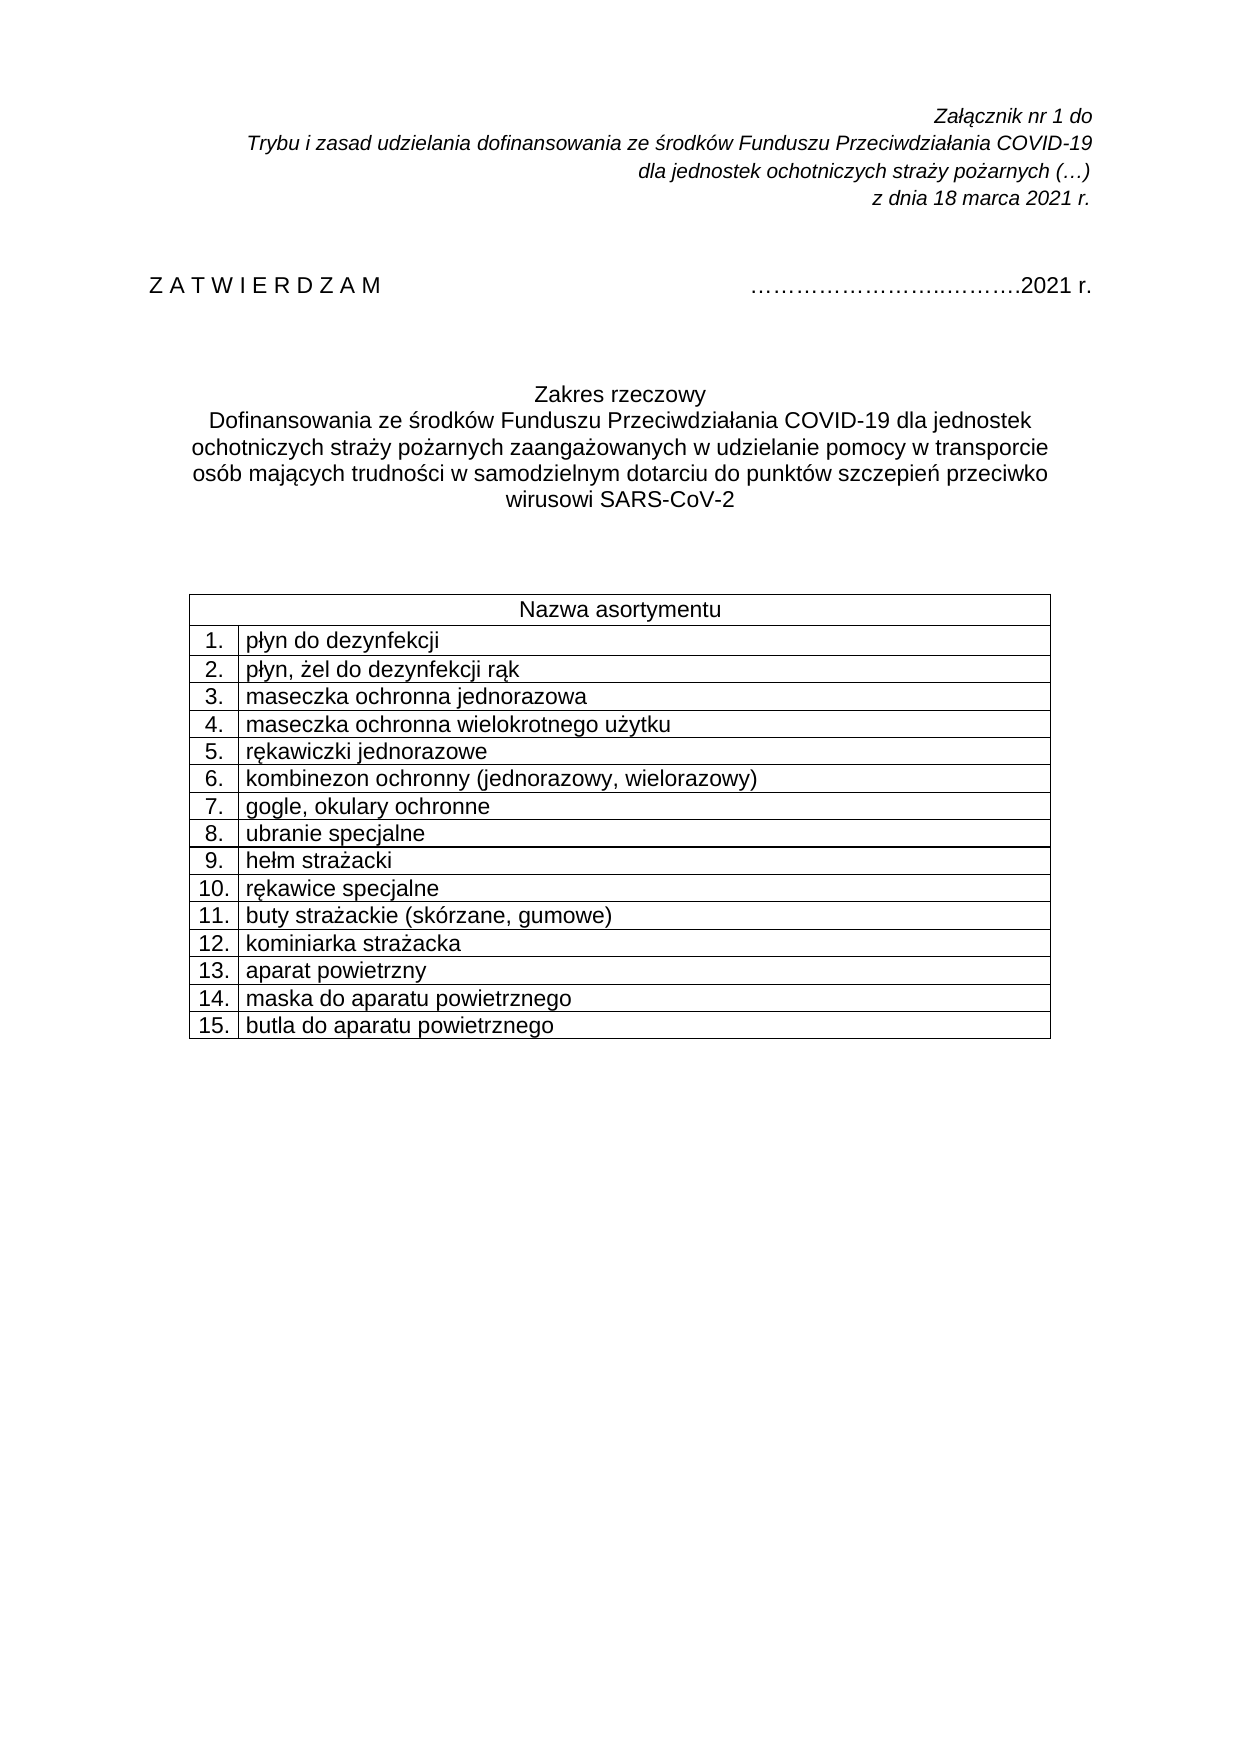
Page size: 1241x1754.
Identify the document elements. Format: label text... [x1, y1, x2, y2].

table_cell butla do aparatu powietrznego [239, 1012, 1050, 1038]
text dla jednostek ochotniczych straży pożarnych (…) z dnia 18 marca 2021 r. [148, 158, 1093, 210]
text Trybu i zasad udzielania dofinansowania ze środków Funduszu Przeciwdziałania COVID-19 [148, 131, 1093, 155]
table_cell rękawice specjalne [239, 875, 1050, 901]
table_cell gogle, okulary ochronne [239, 793, 1050, 819]
table_header Nazwa asortymentu [190, 595, 1050, 625]
text Zakres rzeczowy [148, 381, 1093, 407]
table_cell 8. [190, 820, 238, 846]
table_cell płyn, żel do dezynfekcji rąk [239, 656, 1050, 682]
table_cell aparat powietrzny [239, 957, 1050, 983]
table_cell rękawiczki jednorazowe [239, 738, 1050, 764]
text Załącznik nr 1 do [148, 103, 1093, 127]
table_cell 5. [190, 738, 238, 764]
table_cell 6. [190, 765, 238, 792]
table_cell 15. [190, 1012, 238, 1038]
table_cell 9. [190, 848, 238, 874]
table_cell 11. [190, 902, 238, 929]
table_cell 7. [190, 793, 238, 819]
table_cell 10. [190, 875, 238, 901]
table_cell hełm strażacki [239, 848, 1050, 874]
table_cell 13. [190, 957, 238, 983]
table_cell kominiarka strażacka [239, 930, 1050, 956]
table_cell 1. [190, 626, 238, 655]
table_cell 12. [190, 930, 238, 956]
table_cell 14. [190, 985, 238, 1011]
table_cell 2. [190, 656, 238, 682]
table_cell ubranie specjalne [239, 820, 1050, 846]
table_cell 4. [190, 711, 238, 737]
table_cell kombinezon ochronny (jednorazowy, wielorazowy) [239, 765, 1050, 792]
table_cell maseczka ochronna wielokrotnego użytku [239, 711, 1050, 737]
text Z A T W I E R D Z A M ……………………..……….2021 r. [148, 272, 1093, 298]
table_cell maseczka ochronna jednorazowa [239, 683, 1050, 709]
table_cell maska do aparatu powietrznego [239, 985, 1050, 1011]
table_cell płyn do dezynfekcji [239, 626, 1050, 655]
table_cell 3. [190, 683, 238, 709]
table_cell buty strażackie (skórzane, gumowe) [239, 902, 1050, 929]
text Dofinansowania ze środków Funduszu Przeciwdziałania COVID-19 dla jednostek ochotniczych straży pożarnych zaangażowanych w udzielanie pomocy w transporcie [148, 407, 1093, 460]
text osób mających trudności w samodzielnym dotarciu do punktów szczepień przeciwko wirusowi SARS-CoV-2 [148, 460, 1093, 513]
